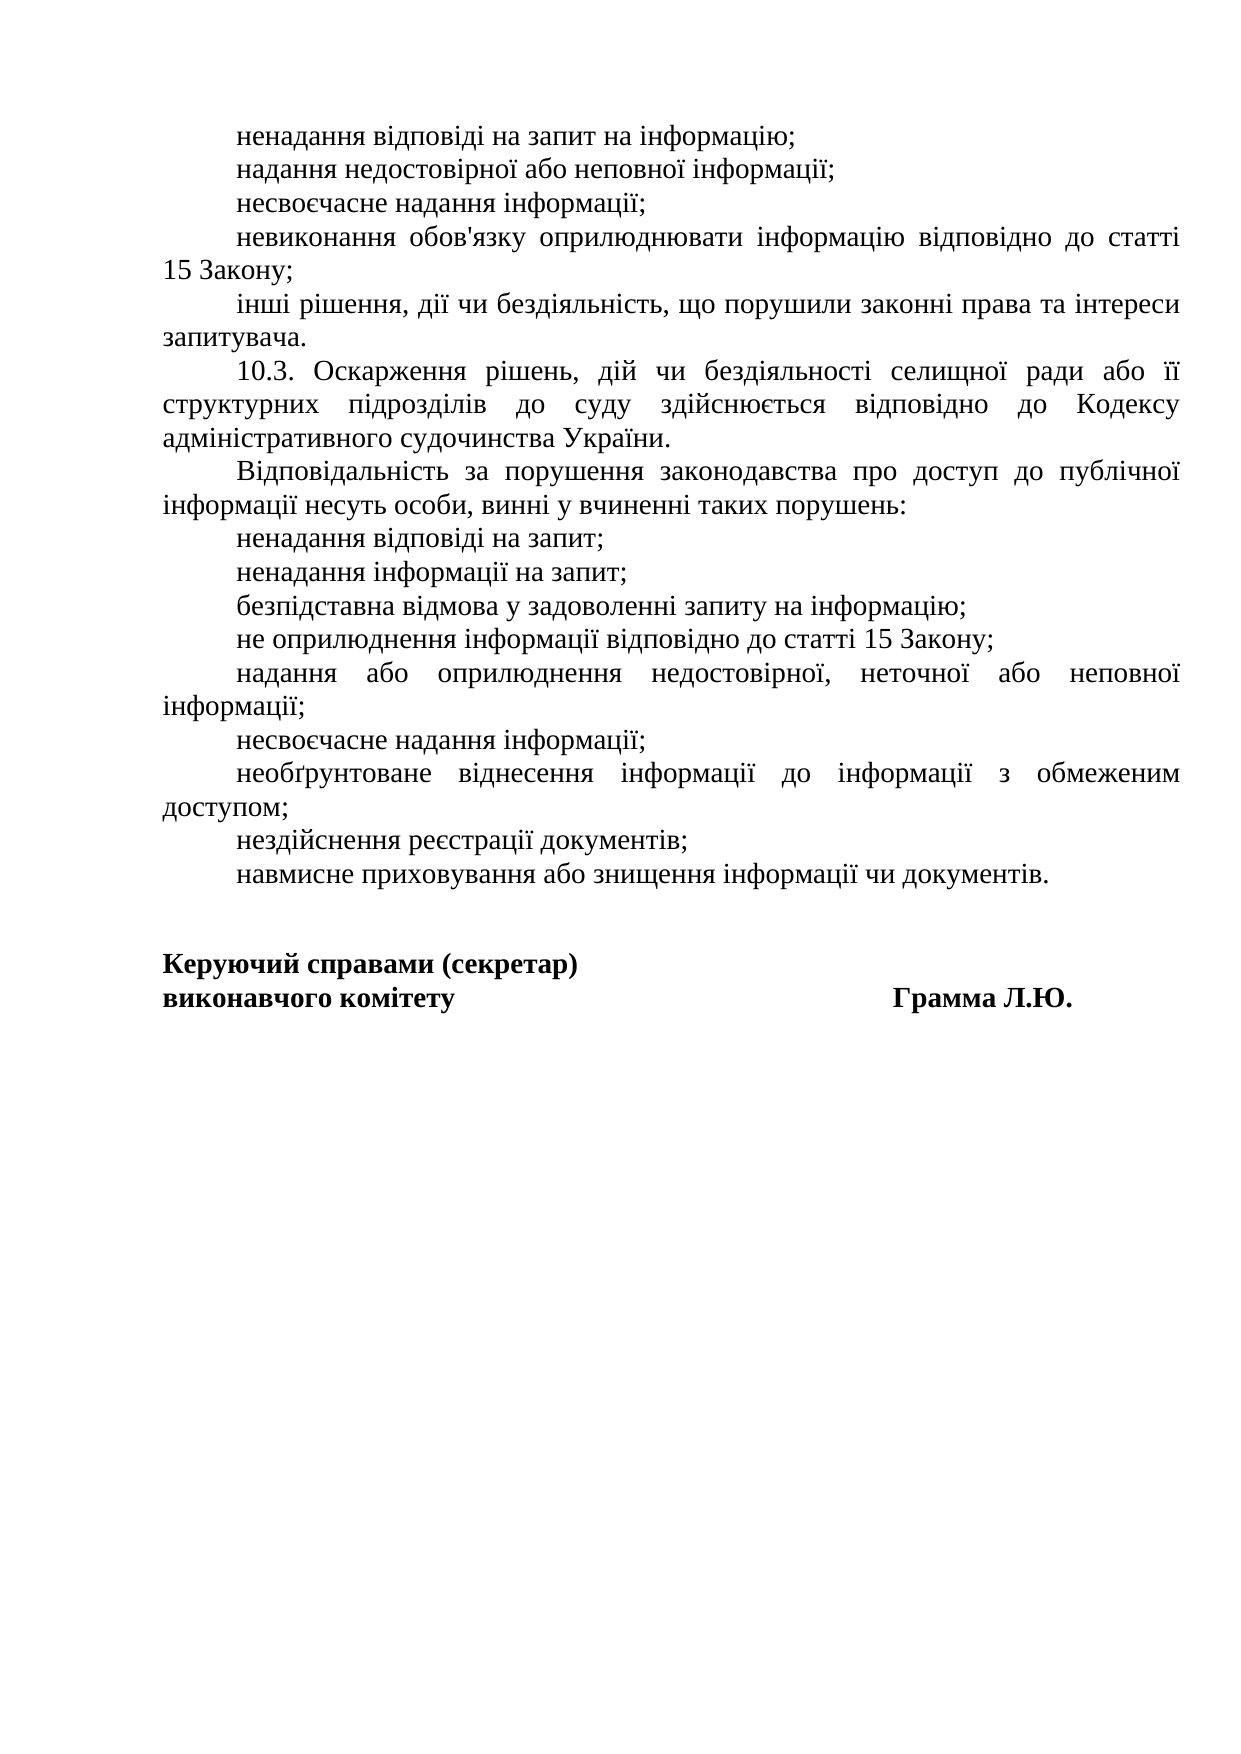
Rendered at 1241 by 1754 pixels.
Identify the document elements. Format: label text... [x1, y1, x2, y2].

text 10.3. Оскарження рішень, дій чи бездіяльності селищної ради або її структурних підрозділів до суду здійснюється відповідно до Кодексу адміністративного судочинства України. [162, 353, 1181, 453]
text надання або оприлюднення недостовірної, неточної або неповної інформації; [162, 655, 1181, 722]
text виконавчого комітету Грамма Л.Ю. [162, 980, 1181, 1013]
text необґрунтоване віднесення інформації до інформації з обмеженим доступом; [162, 755, 1181, 822]
text ненадання відповіді на запит на інформацію; [162, 118, 1181, 152]
text Керуючий справами (секретар) [162, 946, 1181, 980]
text несвоєчасне надання інформації; [162, 722, 1181, 755]
text ненадання інформації на запит; [162, 554, 1181, 588]
text Відповідальність за порушення законодавства про доступ до публічної інформації несуть особи, винні у вчиненні таких порушень: [162, 453, 1181, 521]
text безпідставна відмова у задоволенні запиту на інформацію; [162, 588, 1181, 621]
text ненадання відповіді на запит; [162, 521, 1181, 554]
text навмисне приховування або знищення інформації чи документів. [162, 856, 1181, 889]
text невиконання обов'язку оприлюднювати інформацію відповідно до статті 15 Закону; [162, 219, 1181, 286]
text не оприлюднення інформації відповідно до статті 15 Закону; [162, 621, 1181, 655]
text несвоєчасне надання інформації; [162, 185, 1181, 219]
text інші рішення, дії чи бездіяльність, що порушили законні права та інтереси запитувача. [162, 286, 1181, 353]
text надання недостовірної або неповної інформації; [162, 152, 1181, 185]
text нездійснення реєстрації документів; [162, 822, 1181, 856]
